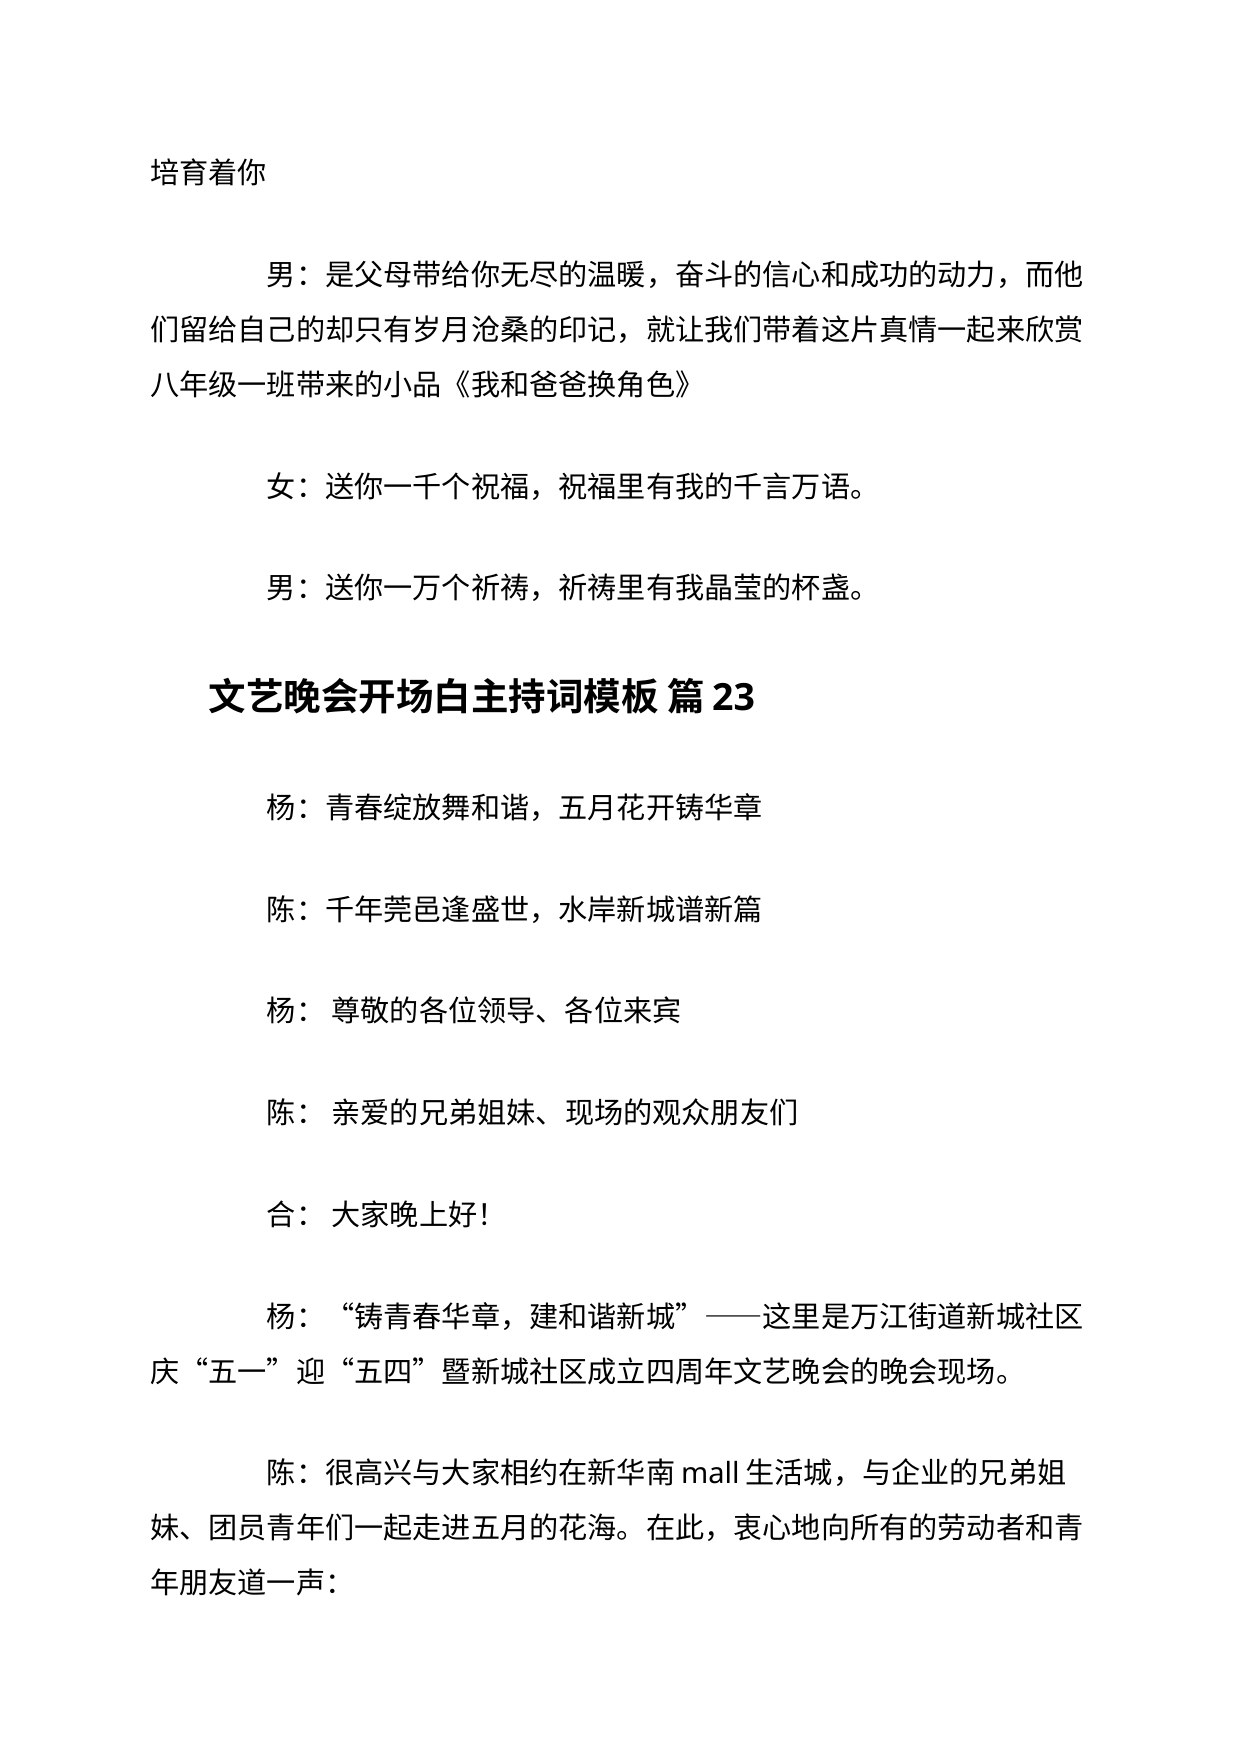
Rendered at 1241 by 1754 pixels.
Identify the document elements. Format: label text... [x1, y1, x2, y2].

text 陈： 亲爱的兄弟姐妹、现场的观众朋友们 [150, 1090, 1090, 1132]
text 陈：千年莞邑逢盛世，水岸新城谱新篇 [150, 886, 1090, 928]
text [150, 150, 1090, 192]
text 文艺晚会开场白主持词模板 篇23 [150, 667, 1090, 721]
text 合： 大家晚上好！ [150, 1192, 1090, 1234]
text 杨： 尊敬的各位领导、各位来宾 [150, 988, 1090, 1030]
text 陈：很高兴与大家相约在新华南mall生活城，与企业的兄弟姐妹、团员青年们一起走进五月的花海。在此，衷心地向所有的劳动者和青年朋友道一声： [150, 1450, 1090, 1602]
text 男：是父母带给你无尽的温暖，奋斗的信心和成功的动力，而他们留给自己的却只有岁月沧桑的印记，就让我们带着这片真情一起来欣赏八年级一班带来的小品《我和爸爸换角色》 [150, 252, 1090, 404]
text 杨：“铸青春华章，建和谐新城”——这里是万江街道新城社区庆“五一”迎“五四”暨新城社区成立四周年文艺晚会的晚会现场。 [150, 1293, 1090, 1391]
text 男：送你一万个祈祷，祈祷里有我晶莹的杯盏。 [150, 565, 1090, 607]
text 杨：青春绽放舞和谐，五月花开铸华章 [150, 784, 1090, 827]
text 女：送你一千个祝福，祝福里有我的千言万语。 [150, 463, 1090, 506]
